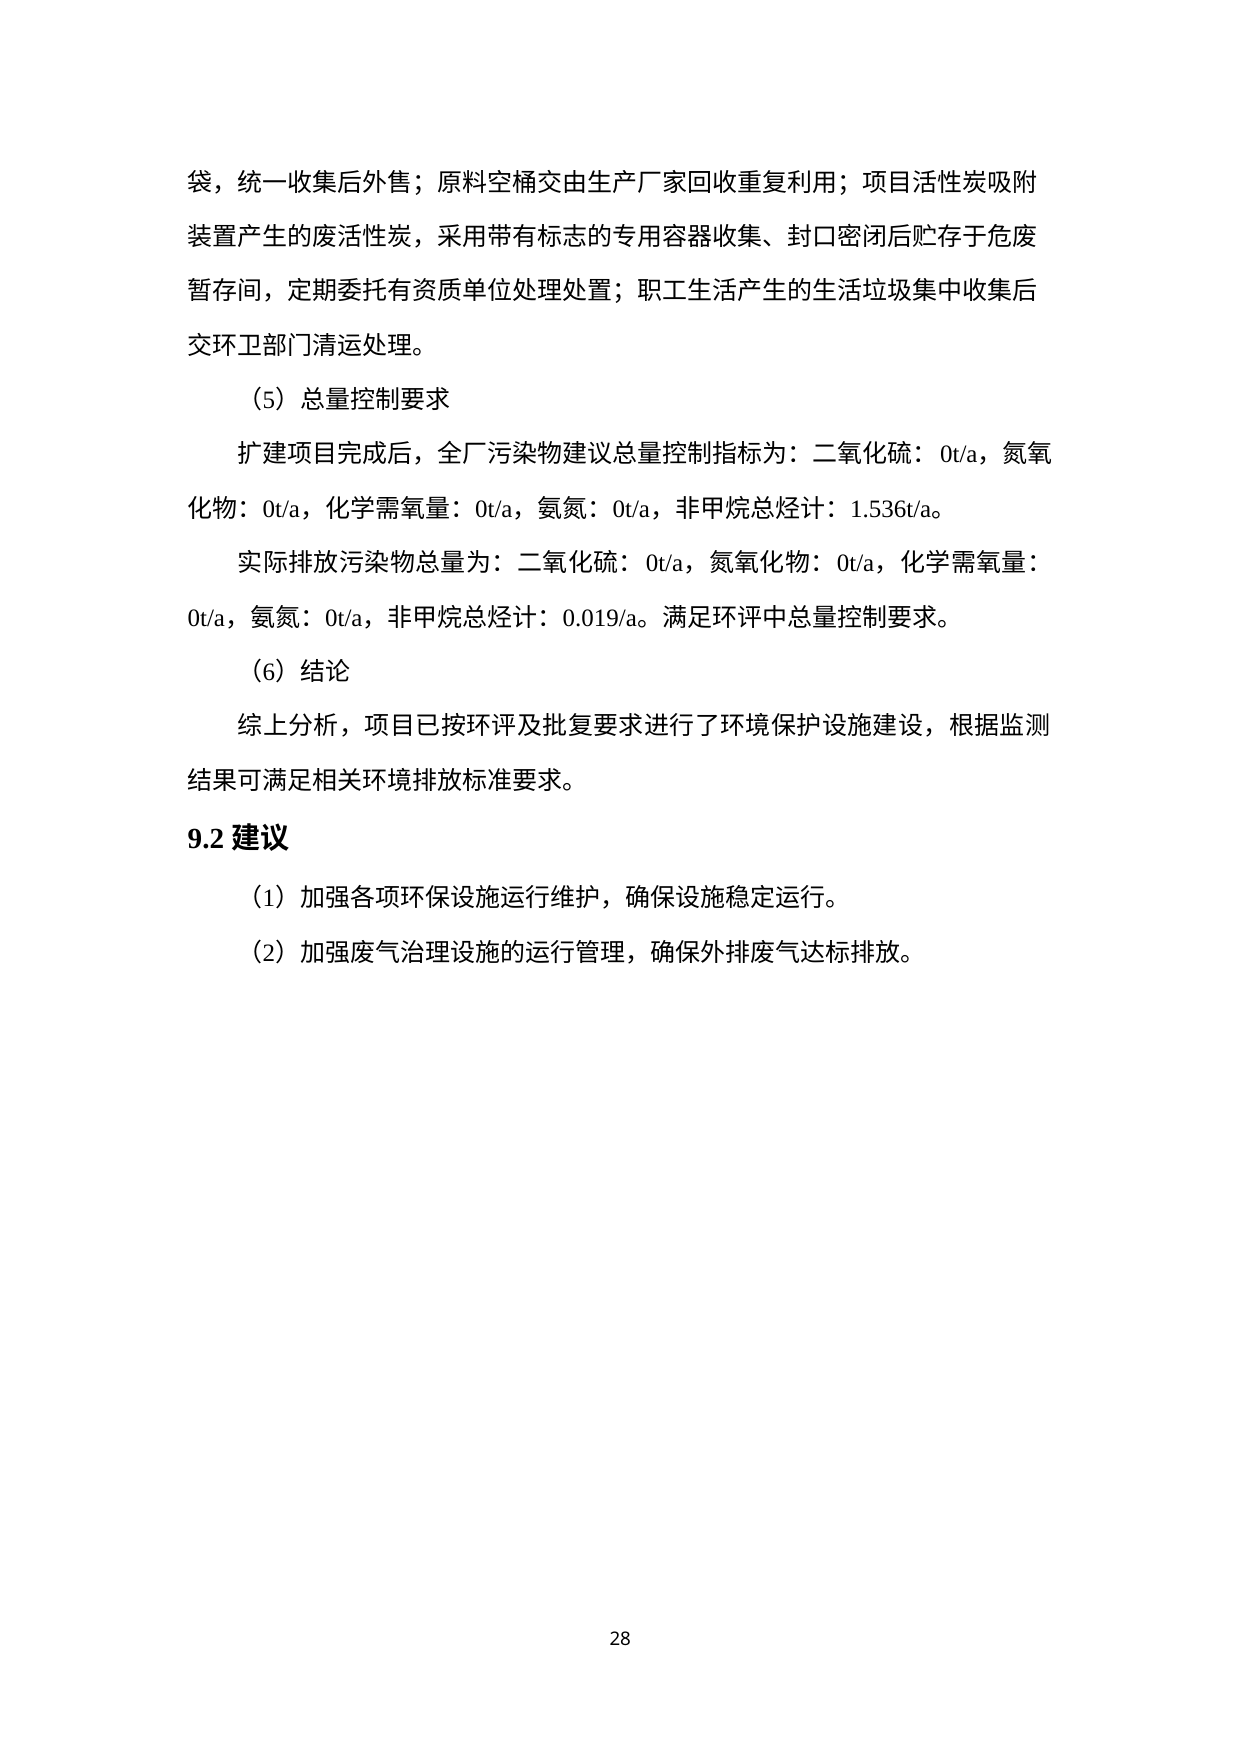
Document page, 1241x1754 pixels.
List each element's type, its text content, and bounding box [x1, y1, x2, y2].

text 扩建项目完成后，全厂污染物建议总量控制指标为：二氧化硫：0t/a，氮氧化物：0t/a，化学需氧量：0t/a，氨氮：0t/a，非甲烷总烃计：1.536t/a。 [187, 434, 1053, 524]
subtitle 9.2 建议 [187, 814, 1053, 857]
text （2）加强废气治理设施的运行管理，确保外排废气达标排放。 [187, 932, 1053, 968]
list （5）总量控制要求 [187, 379, 1053, 416]
text 综上分析，项目已按环评及批复要求进行了环境保护设施建设，根据监测结果可满足相关环境排放标准要求。 [187, 706, 1053, 796]
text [187, 162, 1053, 361]
text 实际排放污染物总量为：二氧化硫：0t/a，氮氧化物：0t/a，化学需氧量：0t/a，氨氮：0t/a，非甲烷总烃计：0.019/a。满足环评中总量控制要求。 [187, 543, 1053, 633]
text （6）结论 [187, 651, 1053, 688]
text （1）加强各项环保设施运行维护，确保设施稳定运行。 [187, 878, 1053, 914]
